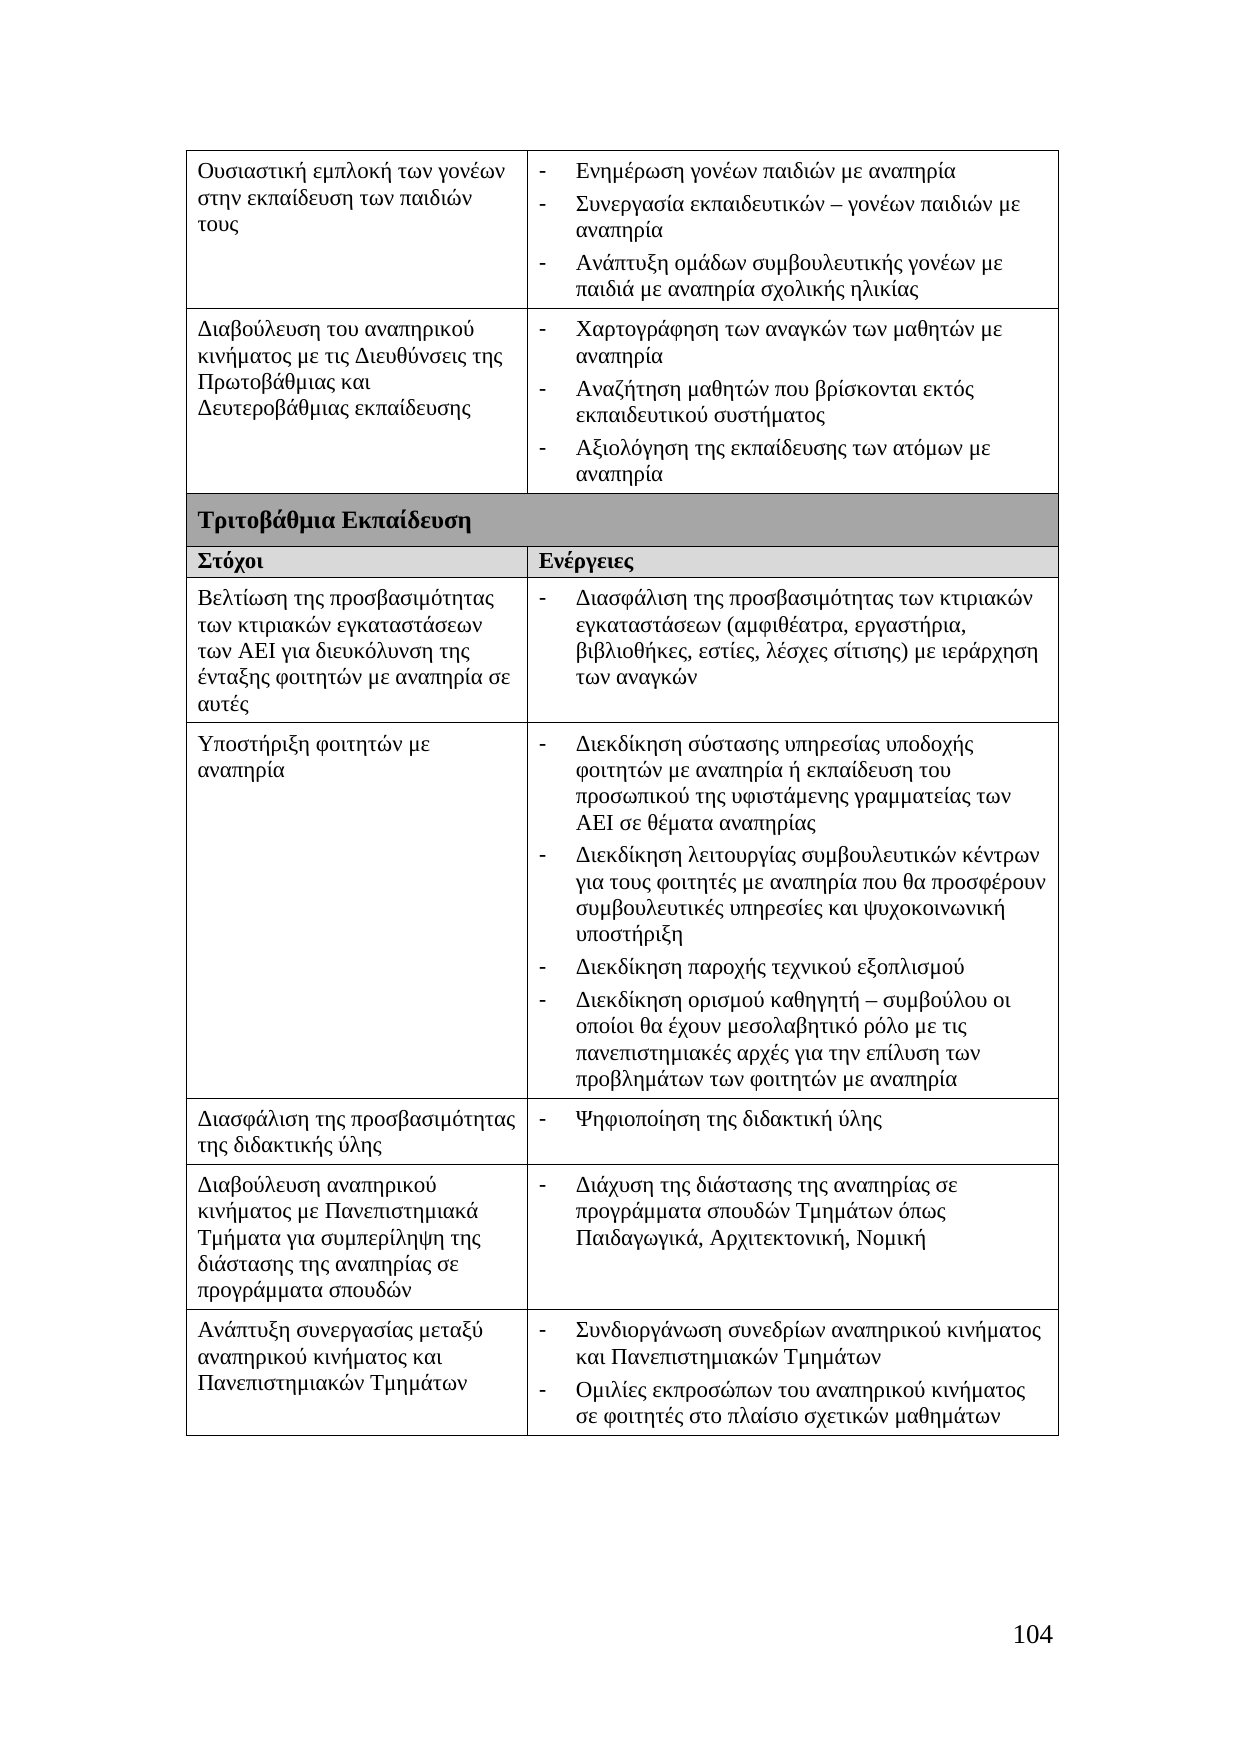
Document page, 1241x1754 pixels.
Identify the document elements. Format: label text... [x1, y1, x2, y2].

table_cell Διάχυση της διάστασης της αναπηρίας σε προγράμματα σπουδών Τμημάτων όπως Παιδαγωγικά, Αρχιτεκτονική, Νομική [528, 1165, 1058, 1309]
table_cell Διαβούλευση του αναπηρικού κινήματος με τις Διευθύνσεις της Πρωτοβάθμιας και Δευτεροβάθμιας εκπαίδευσης [187, 309, 527, 493]
table_cell Βελτίωση της προσβασιμότητας των κτιριακών εγκαταστάσεων των ΑΕΙ για διευκόλυνση της ένταξης φοιτητών με αναπηρία σε αυτές [187, 578, 527, 722]
table_cell Στόχοι [187, 547, 527, 577]
table_cell Ψηφιοποίηση της διδακτική ύλης [528, 1099, 1058, 1164]
table_cell Διαβούλευση αναπηρικού κινήματος με Πανεπιστημιακά Τμήματα για συμπερίληψη της διάστασης της αναπηρίας σε προγράμματα σπουδών [187, 1165, 527, 1309]
table_cell Ανάπτυξη συνεργασίας μεταξύ αναπηρικού κινήματος και Πανεπιστημιακών Τμημάτων [187, 1310, 527, 1434]
table_cell Ενημέρωση γονέων παιδιών με αναπηρία Συνεργασία εκπαιδευτικών – γονέων παιδιών με αναπηρία Ανάπτυξη ομάδων συμβουλευτικής γονέων με παιδιά με αναπηρία σχολικής ηλικίας [528, 151, 1058, 308]
table_cell Διεκδίκηση σύστασης υπηρεσίας υποδοχής φοιτητών με αναπηρία ή εκπαίδευση του προσωπικού της υφιστάμενης γραμματείας των ΑΕΙ σε θέματα αναπηρίας Διεκδίκηση λειτουργίας συμβουλευτικών κέντρων για τους φοιτητές με αναπηρία που θα προσφέρουν συμβουλευτικές υπηρεσίες και ψυχοκοινωνική υποστήριξη Διεκδίκηση παροχής τεχνικού εξοπλισμού Διεκδίκηση ορισμού καθηγητή – συμβούλου οι οποίοι θα έχουν μεσολαβητικό ρόλο με τις πανεπιστημιακές αρχές για την επίλυση των προβλημάτων των φοιτητών με αναπηρία [528, 723, 1058, 1098]
table_cell Υποστήριξη φοιτητών με αναπηρία [187, 723, 527, 1098]
table_cell Ουσιαστική εμπλοκή των γονέων στην εκπαίδευση των παιδιών τους [187, 151, 527, 308]
table_cell Χαρτογράφηση των αναγκών των μαθητών με αναπηρία Αναζήτηση μαθητών που βρίσκονται εκτός εκπαιδευτικού συστήματος Αξιολόγηση της εκπαίδευσης των ατόμων με αναπηρία [528, 309, 1058, 493]
table_cell Διασφάλιση της προσβασιμότητας των κτιριακών εγκαταστάσεων (αμφιθέατρα, εργαστήρια, βιβλιοθήκες, εστίες, λέσχες σίτισης) με ιεράρχηση των αναγκών [528, 578, 1058, 722]
table_cell Τριτοβάθμια Εκπαίδευση [187, 494, 1058, 546]
table_cell Ενέργειες [528, 547, 1058, 577]
table_cell Συνδιοργάνωση συνεδρίων αναπηρικού κινήματος και Πανεπιστημιακών Τμημάτων Ομιλίες εκπροσώπων του αναπηρικού κινήματος σε φοιτητές στο πλαίσιο σχετικών μαθημάτων [528, 1310, 1058, 1434]
table_cell Διασφάλιση της προσβασιμότητας της διδακτικής ύλης [187, 1099, 527, 1164]
